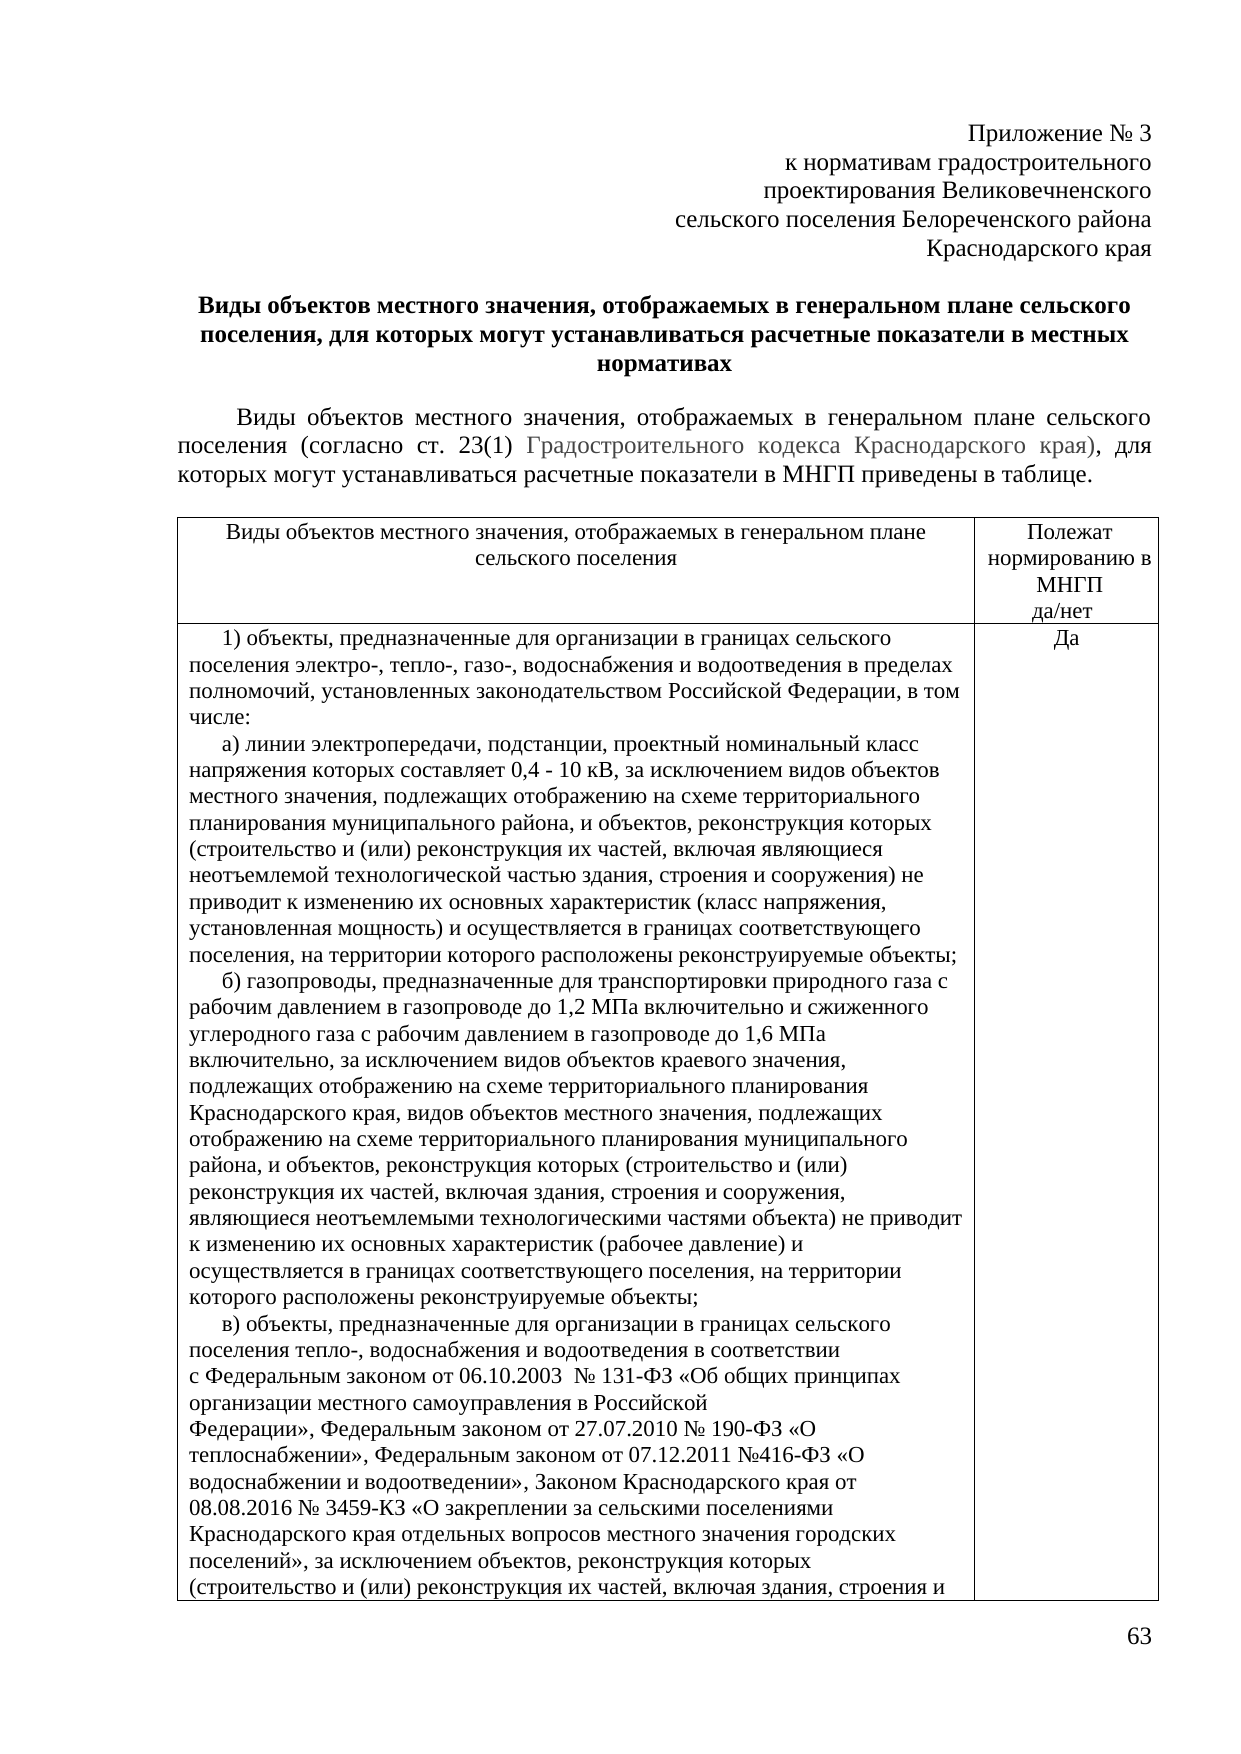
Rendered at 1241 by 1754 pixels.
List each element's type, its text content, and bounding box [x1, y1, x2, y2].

table_cell Да [975, 624, 1158, 1599]
text Приложение № 3 [664, 118, 1152, 147]
text Виды объектов местного значения, отображаемых в генеральном плане сельского поселения, для которых могут устанавливаться расчетные показатели в местных нормативах [177, 291, 1152, 377]
text к нормативам градостроительного проектирования Великовечненского сельского поселения Белореченского района Краснодарского края [664, 147, 1152, 262]
text Виды объектов местного значения, отображаемых в генеральном плане сельского поселения (согласно ст. 23(1) Градостроительного кодекса Краснодарского края), для которых могут устанавливаться расчетные показатели в МНГП приведены в таблице. [177, 402, 1152, 488]
table_header Полежат нормированию в МНГП да/нет [975, 518, 1158, 623]
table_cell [178, 624, 974, 1599]
table_header Виды объектов местного значения, отображаемых в генеральном плане сельского поселения [178, 518, 974, 623]
